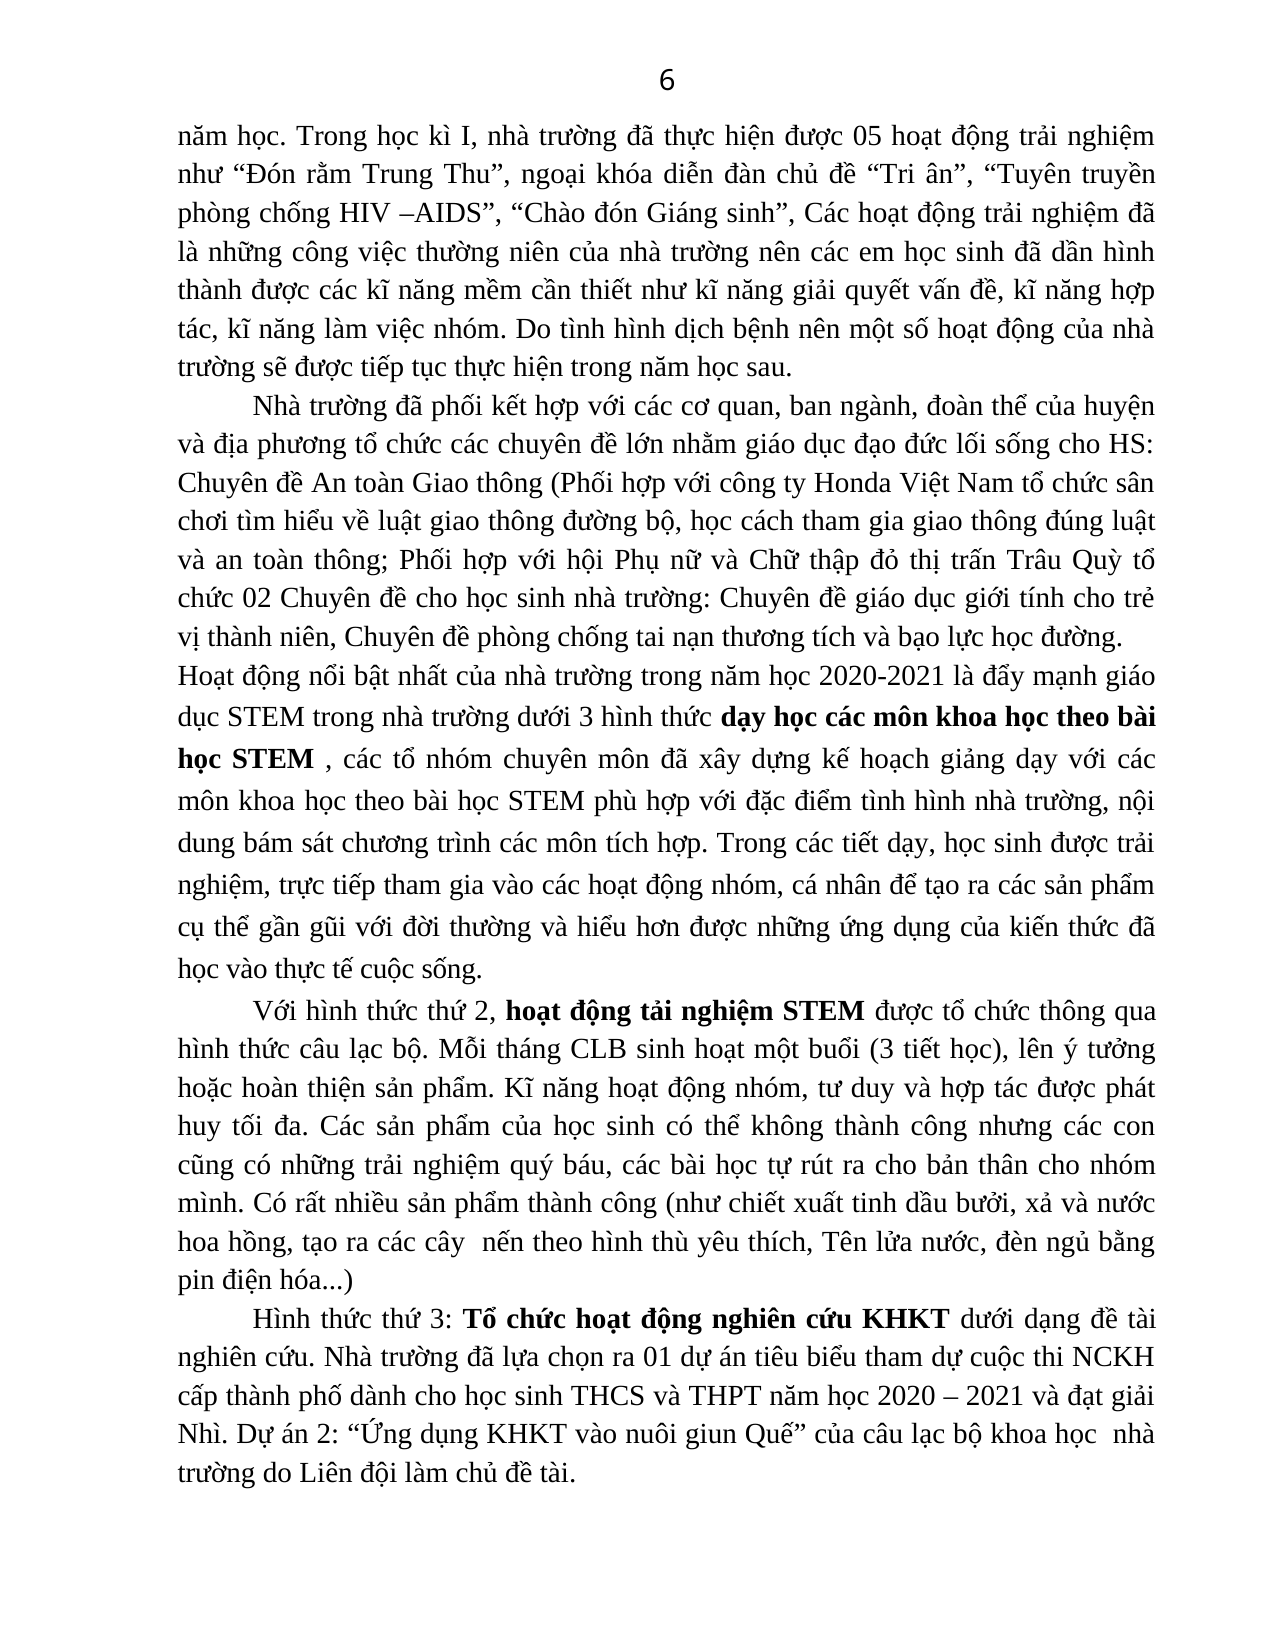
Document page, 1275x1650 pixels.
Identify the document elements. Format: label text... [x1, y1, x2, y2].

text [177, 118, 1157, 383]
text Nhà trường đã phối kết hợp với các cơ quan, ban ngành, đoàn thể của huyện và địa phương tổ chức các chuyên đề lớn nhằm giáo dục đạo đức lối sống cho HS: Chuyên đề An toàn Giao thông (Phối hợp với công ty Honda Việt Nam tổ chức sân chơi tìm hiểu về luật giao thông đường bộ, học cách tham gia giao thông đúng luật và an toàn thông; Phối hợp với hội Phụ nữ và Chữ thập đỏ thị trấn Trâu Quỳ tổ chức 02 Chuyên đề cho học sinh nhà trường: Chuyên đề giáo dục giới tính cho trẻ vị thành niên, Chuyên đề phòng chống tai nạn thương tích và bạo lực học đường. [177, 388, 1157, 653]
text Hình thức thứ 3: Tổ chức hoạt động nghiên cứu KHKT dưới dạng đề tài nghiên cứu. Nhà trường đã lựa chọn ra 01 dự án tiêu biểu tham dự cuộc thi NCKH cấp thành phố dành cho học sinh THCS và THPT năm học 2020 – 2021 và đạt giải Nhì. Dự án 2: “Ứng dụng KHKT vào nuôi giun Quế” của câu lạc bộ khoa học nhà trường do Liên đội làm chủ đề tài. [177, 1301, 1157, 1489]
text Với hình thức thứ 2, hoạt động tải nghiệm STEM được tổ chức thông qua hình thức câu lạc bộ. Mỗi tháng CLB sinh hoạt một buổi (3 tiết học), lên ý tưởng hoặc hoàn thiện sản phẩm. Kĩ năng hoạt động nhóm, tư duy và hợp tác được phát huy tối đa. Các sản phẩm của học sinh có thể không thành công nhưng các con cũng có những trải nghiệm quý báu, các bài học tự rút ra cho bản thân cho nhóm mình. Có rất nhiều sản phẩm thành công (như chiết xuất tinh dầu bưởi, xả và nước hoa hồng, tạo ra các cây nến theo hình thù yêu thích, Tên lửa nước, đèn ngủ bằng pin điện hóa...) [177, 993, 1157, 1296]
text Hoạt động nổi bật nhất của nhà trường trong năm học 2020-2021 là đẩy mạnh giáo dục STEM trong nhà trường dưới 3 hình thức dạy học các môn khoa học theo bài học STEM , các tổ nhóm chuyên môn đã xây dựng kế hoạch giảng dạy với các môn khoa học theo bài học STEM phù hợp với đặc điểm tình hình nhà trường, nội dung bám sát chương trình các môn tích hợp. Trong các tiết dạy, học sinh được trải nghiệm, trực tiếp tham gia vào các hoạt động nhóm, cá nhân để tạo ra các sản phẩm cụ thể gần gũi với đời thường và hiểu hơn được những ứng dụng của kiến thức đã học vào thực tế cuộc sống. [177, 658, 1157, 984]
